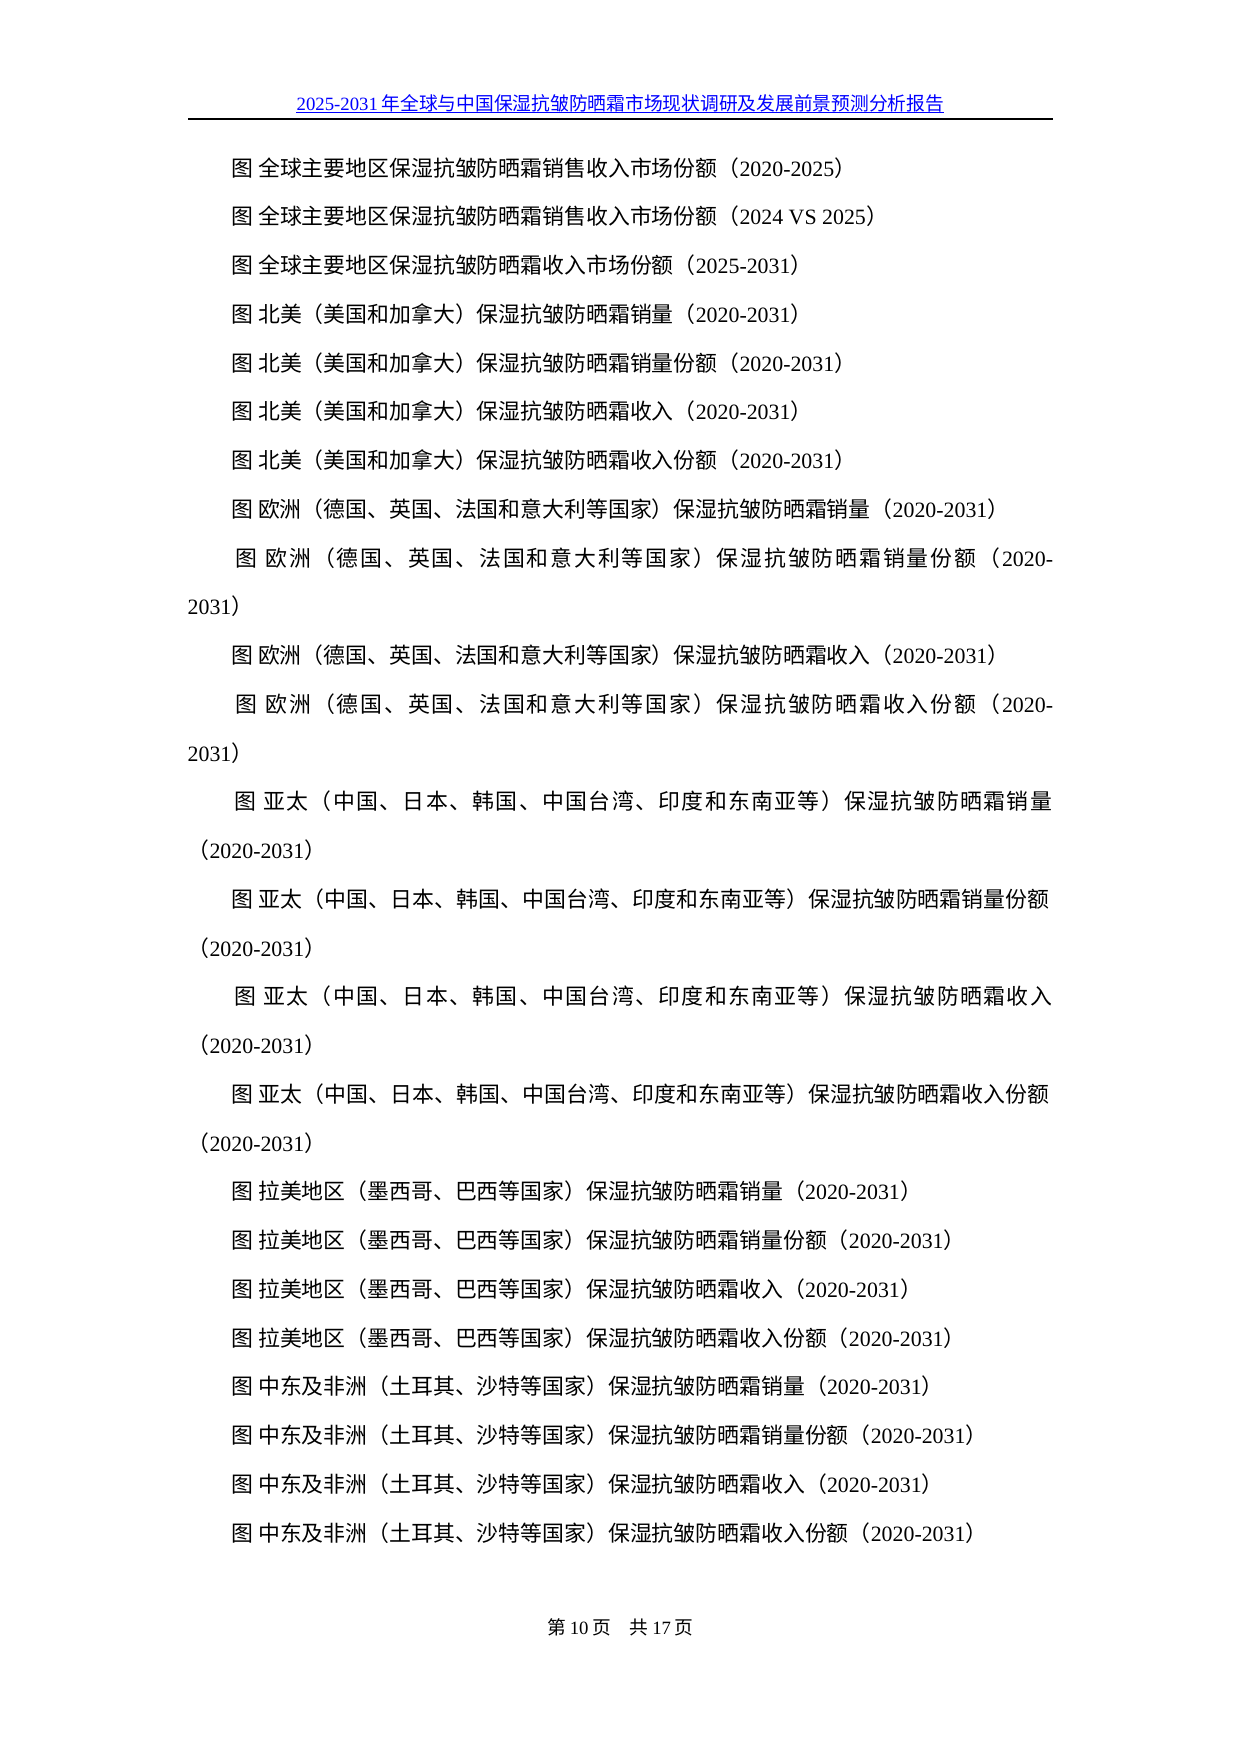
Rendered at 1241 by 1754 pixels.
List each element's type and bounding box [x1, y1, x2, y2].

text [187, 150, 1053, 1548]
